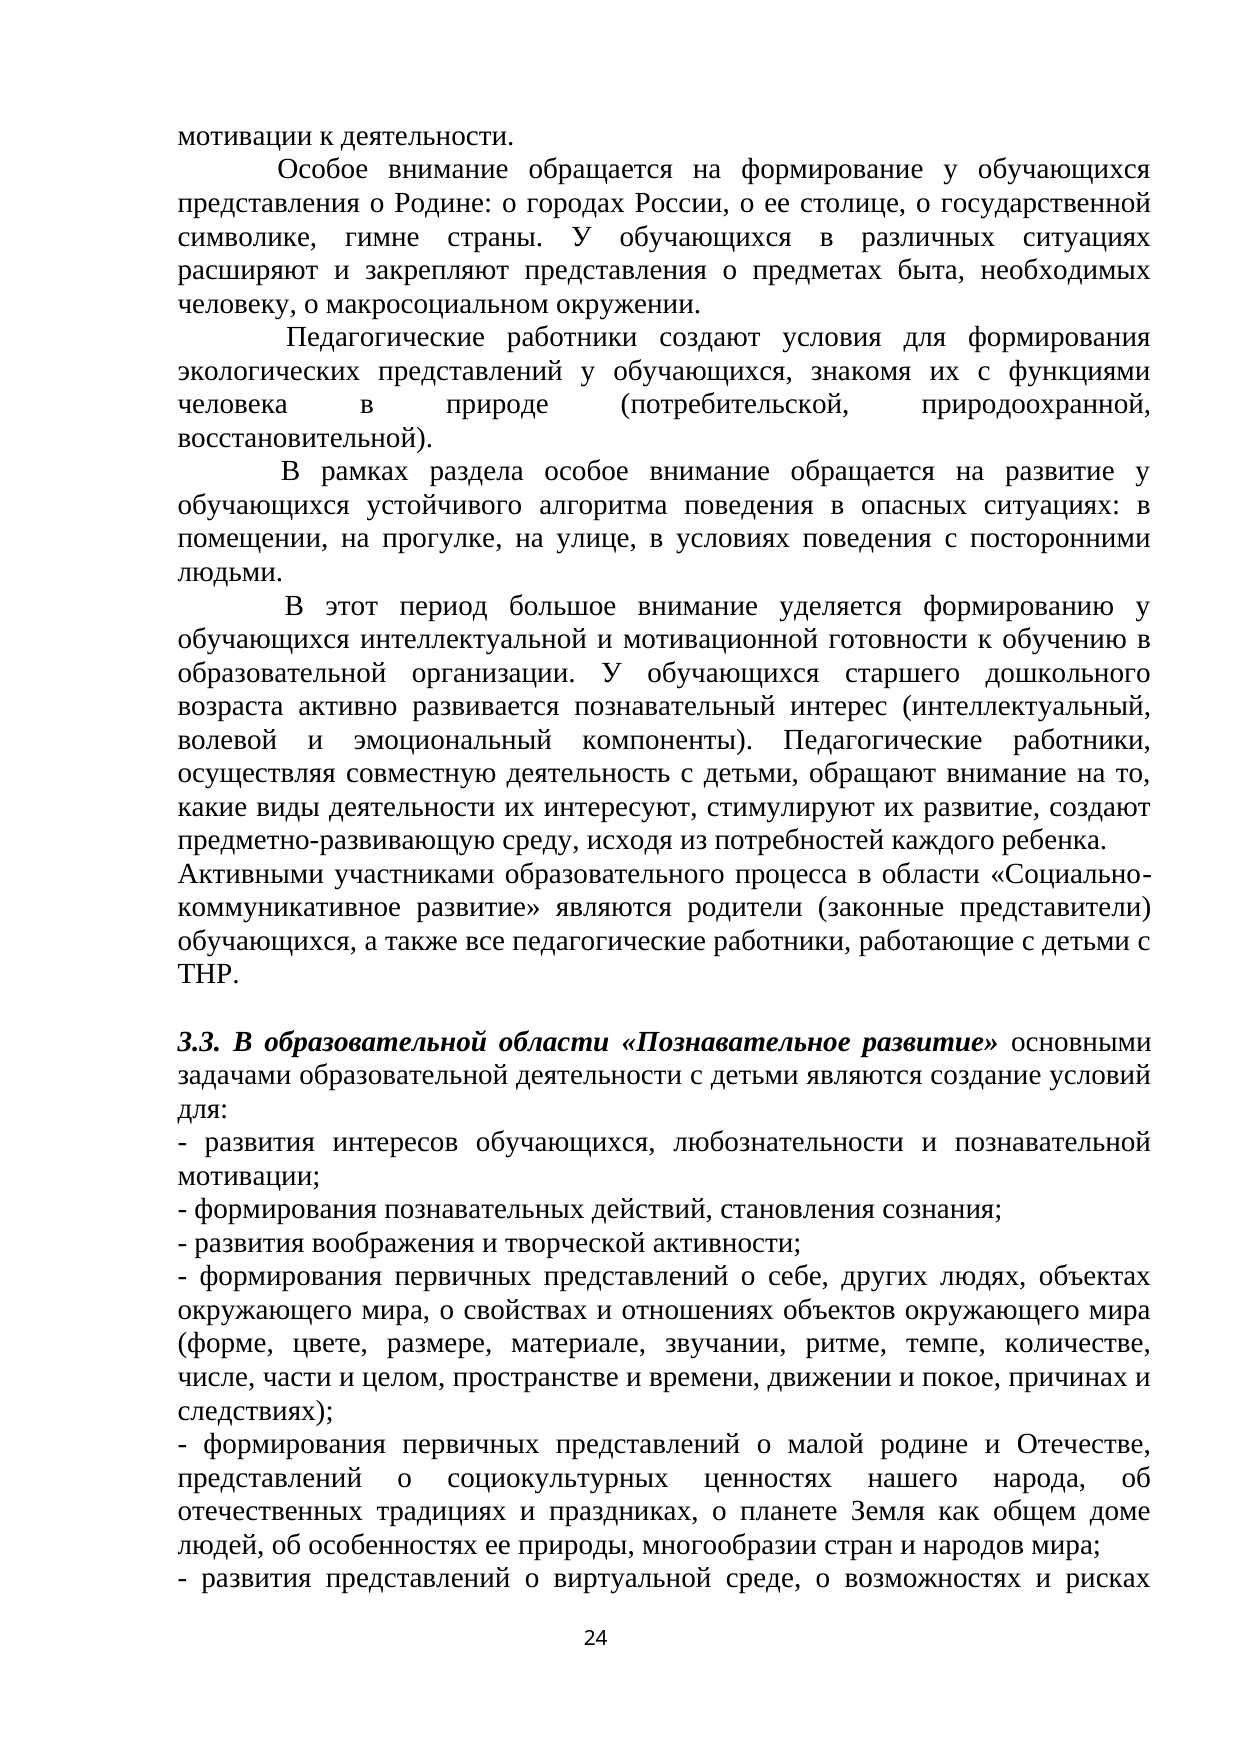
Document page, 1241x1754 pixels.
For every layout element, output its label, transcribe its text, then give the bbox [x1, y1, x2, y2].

text - формирования первичных представлений о малой родине и Отечестве, представлений о социокультурных ценностях нашего народа, об отечественных традициях и праздниках, о планете Земля как общем доме людей, об особенностях ее природы, многообразии стран и народов мира; [177, 1426, 1152, 1560]
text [177, 118, 1152, 152]
text Педагогические работники создают условия для формирования экологических представлений у обучающихся, знакомя их с функциями человека в природе (потребительской, природоохранной, восстановительной). [177, 319, 1152, 453]
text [177, 1560, 1152, 1594]
text - развития воображения и творческой активности; [177, 1225, 1152, 1258]
text Особое внимание обращается на формирование у обучающихся представления о Родине: о городах России, о ее столице, о государственной символике, гимне страны. У обучающихся в различных ситуациях расширяют и закрепляют представления о предметах быта, необходимых человеку, о макросоциальном окружении. [177, 152, 1152, 319]
text Активными участниками образовательного процесса в области «Социально-коммуникативное развитие» являются родители (законные представители) обучающихся, а также все педагогические работники, работающие с детьми с ТНР. [177, 856, 1152, 990]
text В рамках раздела особое внимание обращается на развитие у обучающихся устойчивого алгоритма поведения в опасных ситуациях: в помещении, на прогулке, на улице, в условиях поведения с посторонними людьми. [177, 453, 1152, 588]
text - формирования первичных представлений о себе, других людях, объектах окружающего мира, о свойствах и отношениях объектов окружающего мира (форме, цвете, размере, материале, звучании, ритме, темпе, количестве, числе, части и целом, пространстве и времени, движении и покое, причинах и следствиях); [177, 1258, 1152, 1426]
text - формирования познавательных действий, становления сознания; [177, 1191, 1152, 1225]
text - развития интересов обучающихся, любознательности и познавательной мотивации; [177, 1124, 1152, 1191]
text В этот период большое внимание уделяется формированию у обучающихся интеллектуальной и мотивационной готовности к обучению в образовательной организации. У обучающихся старшего дошкольного возраста активно развивается познавательный интерес (интеллектуальный, волевой и эмоциональный компоненты). Педагогические работники, осуществляя совместную деятельность с детьми, обращают внимание на то, какие виды деятельности их интересуют, стимулируют их развитие, создают предметно-развивающую среду, исходя из потребностей каждого ребенка. [177, 588, 1152, 856]
text 3.3. В образовательной области «Познавательное развитие» основными задачами образовательной деятельности с детьми являются создание условий для: [177, 1024, 1152, 1124]
